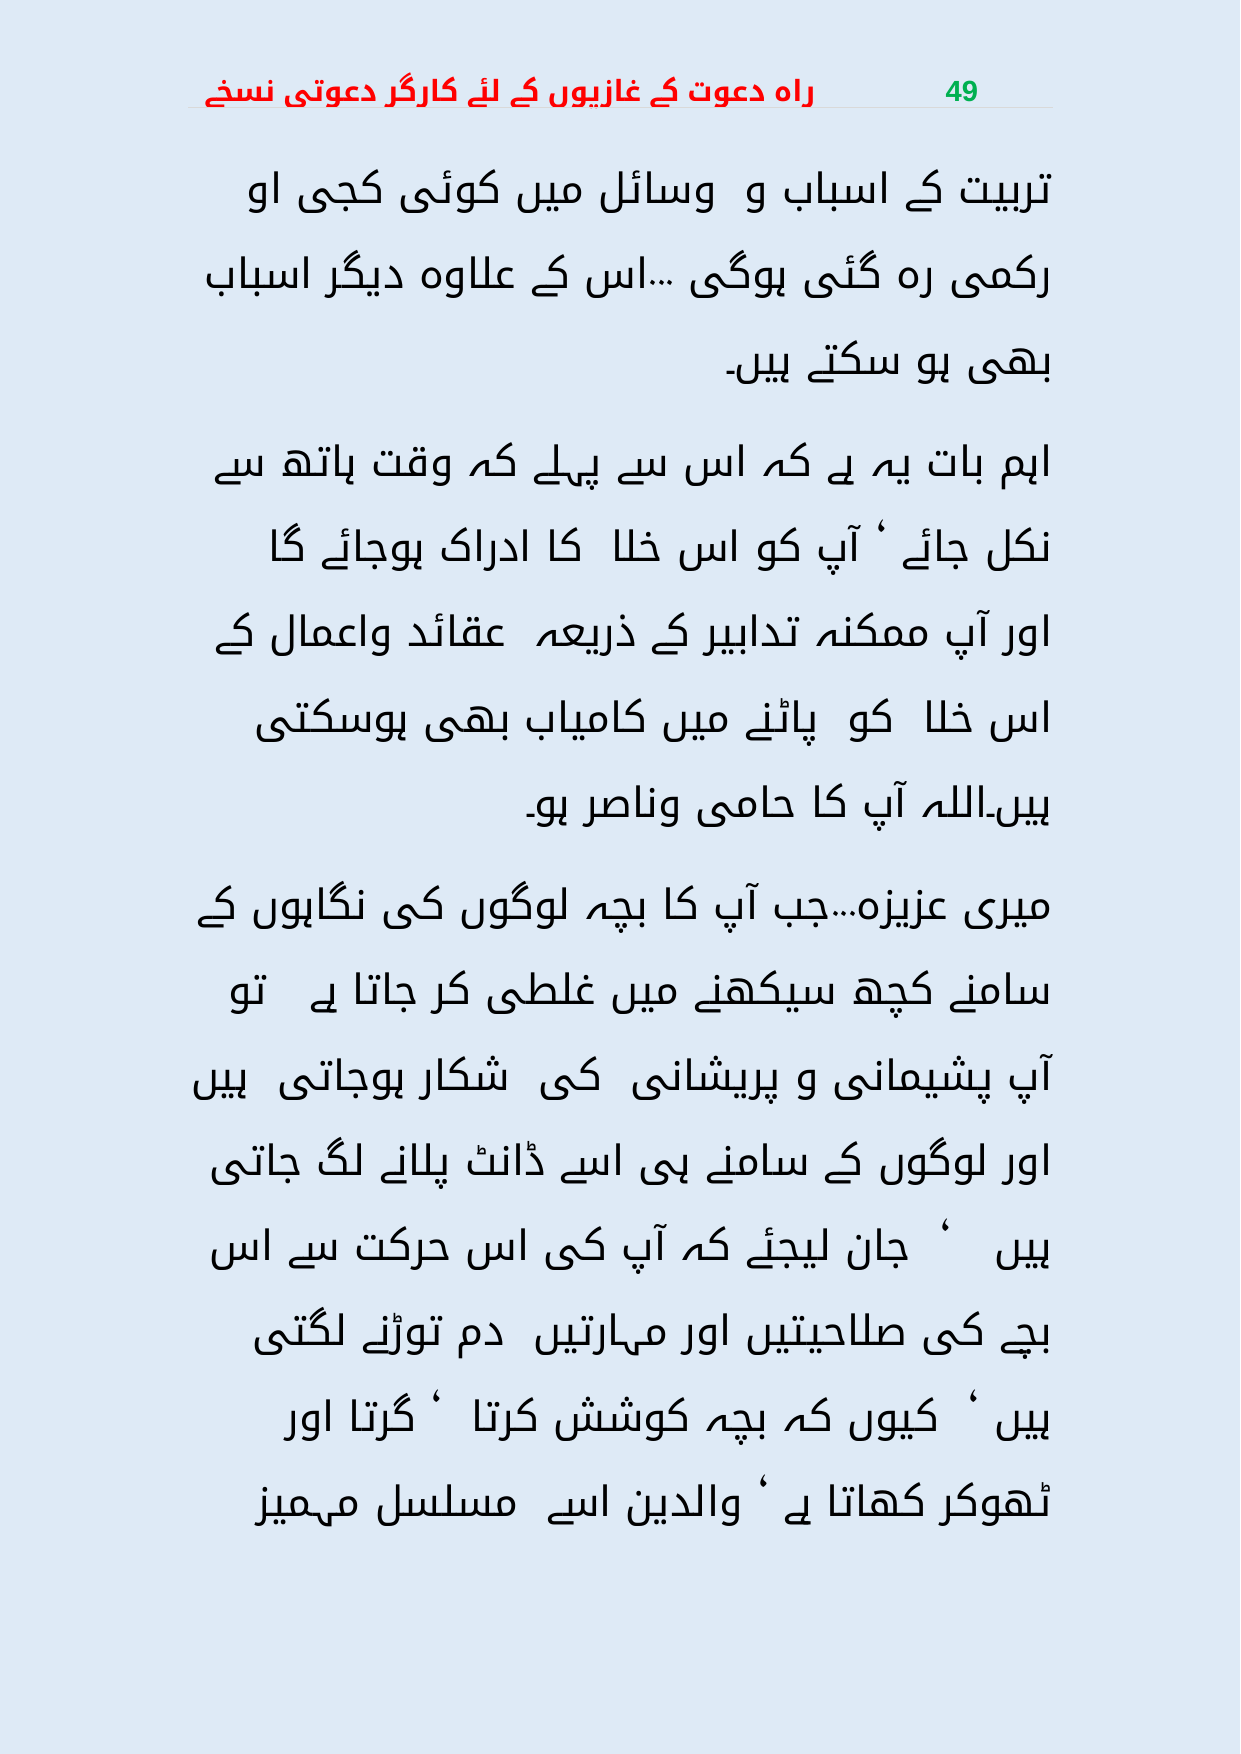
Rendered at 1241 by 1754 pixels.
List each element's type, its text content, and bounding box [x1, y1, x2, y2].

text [187, 150, 1053, 400]
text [187, 866, 1053, 1542]
text اہم بات یہ ہے کہ اس سے پہلے کہ وقت ہاتھ سے نکل جائے ‘ آپ کو اس خلا کا ادراک ہوجائے گا اور آپ ممکنہ تدابیر کے ذریعہ عقائد واعمال کے اس خلا کو پاٹنے میں کامیاب بھی ہوسکتی ہیں۔اللہ آپ کا حامی وناصر ہو۔ [187, 423, 1053, 843]
